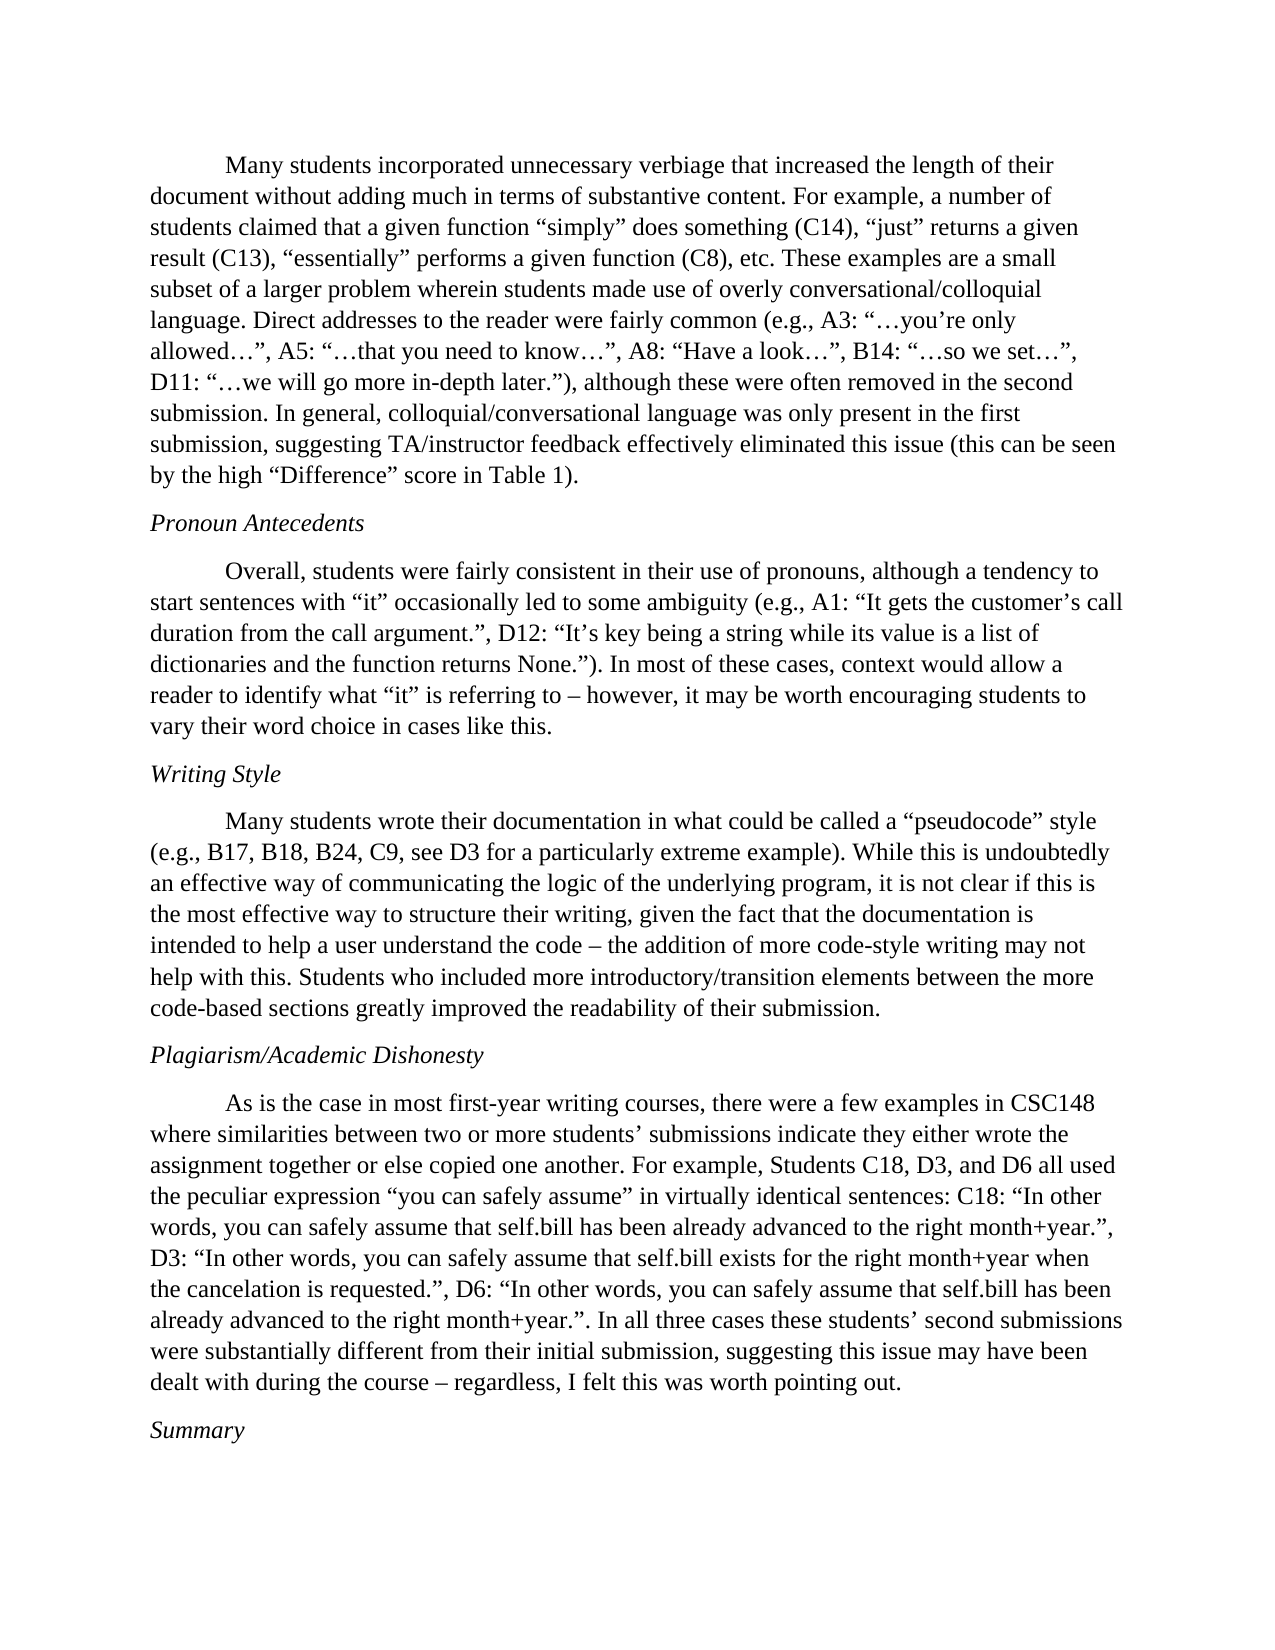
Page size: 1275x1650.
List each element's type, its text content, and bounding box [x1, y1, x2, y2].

text Plagiarism/Academic Dishonesty [150, 1040, 1125, 1069]
text Pronoun Antecedents [150, 508, 1125, 537]
text As is the case in most first-year writing courses, there were a few examples in CSC148 where similarities between two or more students’ submissions indicate they either wrote the assignment together or else copied one another. For example, Students C18, D3, and D6 all used the peculiar expression “you can safely assume” in virtually identical sentences: C18: “In other words, you can safely assume that self.bill has been already advanced to the right month+year.”, D3: “In other words, you can safely assume that self.bill exists for the right month+year when the cancelation is requested.”, D6: “In other words, you can safely assume that self.bill has been already advanced to the right month+year.”. In all three cases these students’ second submissions were substantially different from their initial submission, suggesting this issue may have been dealt with during the course – regardless, I felt this was worth pointing out. [150, 1088, 1125, 1396]
text Summary [150, 1415, 1125, 1444]
text Overall, students were fairly consistent in their use of pronouns, although a tendency to start sentences with “it” occasionally led to some ambiguity (e.g., A1: “It gets the customer’s call duration from the call argument.”, D12: “It’s key being a string while its value is a list of dictionaries and the function returns None.”). In most of these cases, context would allow a reader to identify what “it” is referring to – however, it may be worth encouraging students to vary their word choice in cases like this. [150, 556, 1125, 740]
text Many students wrote their documentation in what could be called a “pseudocode” style (e.g., B17, B18, B24, C9, see D3 for a particularly extreme example). While this is undoubtedly an effective way of communicating the logic of the underlying program, it is not clear if this is the most effective way to structure their writing, given the fact that the documentation is intended to help a user understand the code – the addition of more code-style writing may not help with this. Students who included more introductory/transition elements between the more code-based sections greatly improved the readability of their submission. [150, 806, 1125, 1021]
text Many students incorporated unnecessary verbiage that increased the length of their document without adding much in terms of substantive content. For example, a number of students claimed that a given function “simply” does something (C14), “just” returns a given result (C13), “essentially” performs a given function (C8), etc. These examples are a small subset of a larger problem wherein students made use of overly conversational/colloquial language. Direct addresses to the reader were fairly common (e.g., A3: “…you’re only allowed…”, A5: “…that you need to know…”, A8: “Have a look…”, B14: “…so we set…”, D11: “…we will go more in-depth later.”), although these were often removed in the second submission. In general, colloquial/conversational language was only present in the first submission, suggesting TA/instructor feedback effectively eliminated this issue (this can be seen by the high “Difference” score in Table 1). [150, 150, 1125, 489]
text Writing Style [150, 759, 1125, 787]
